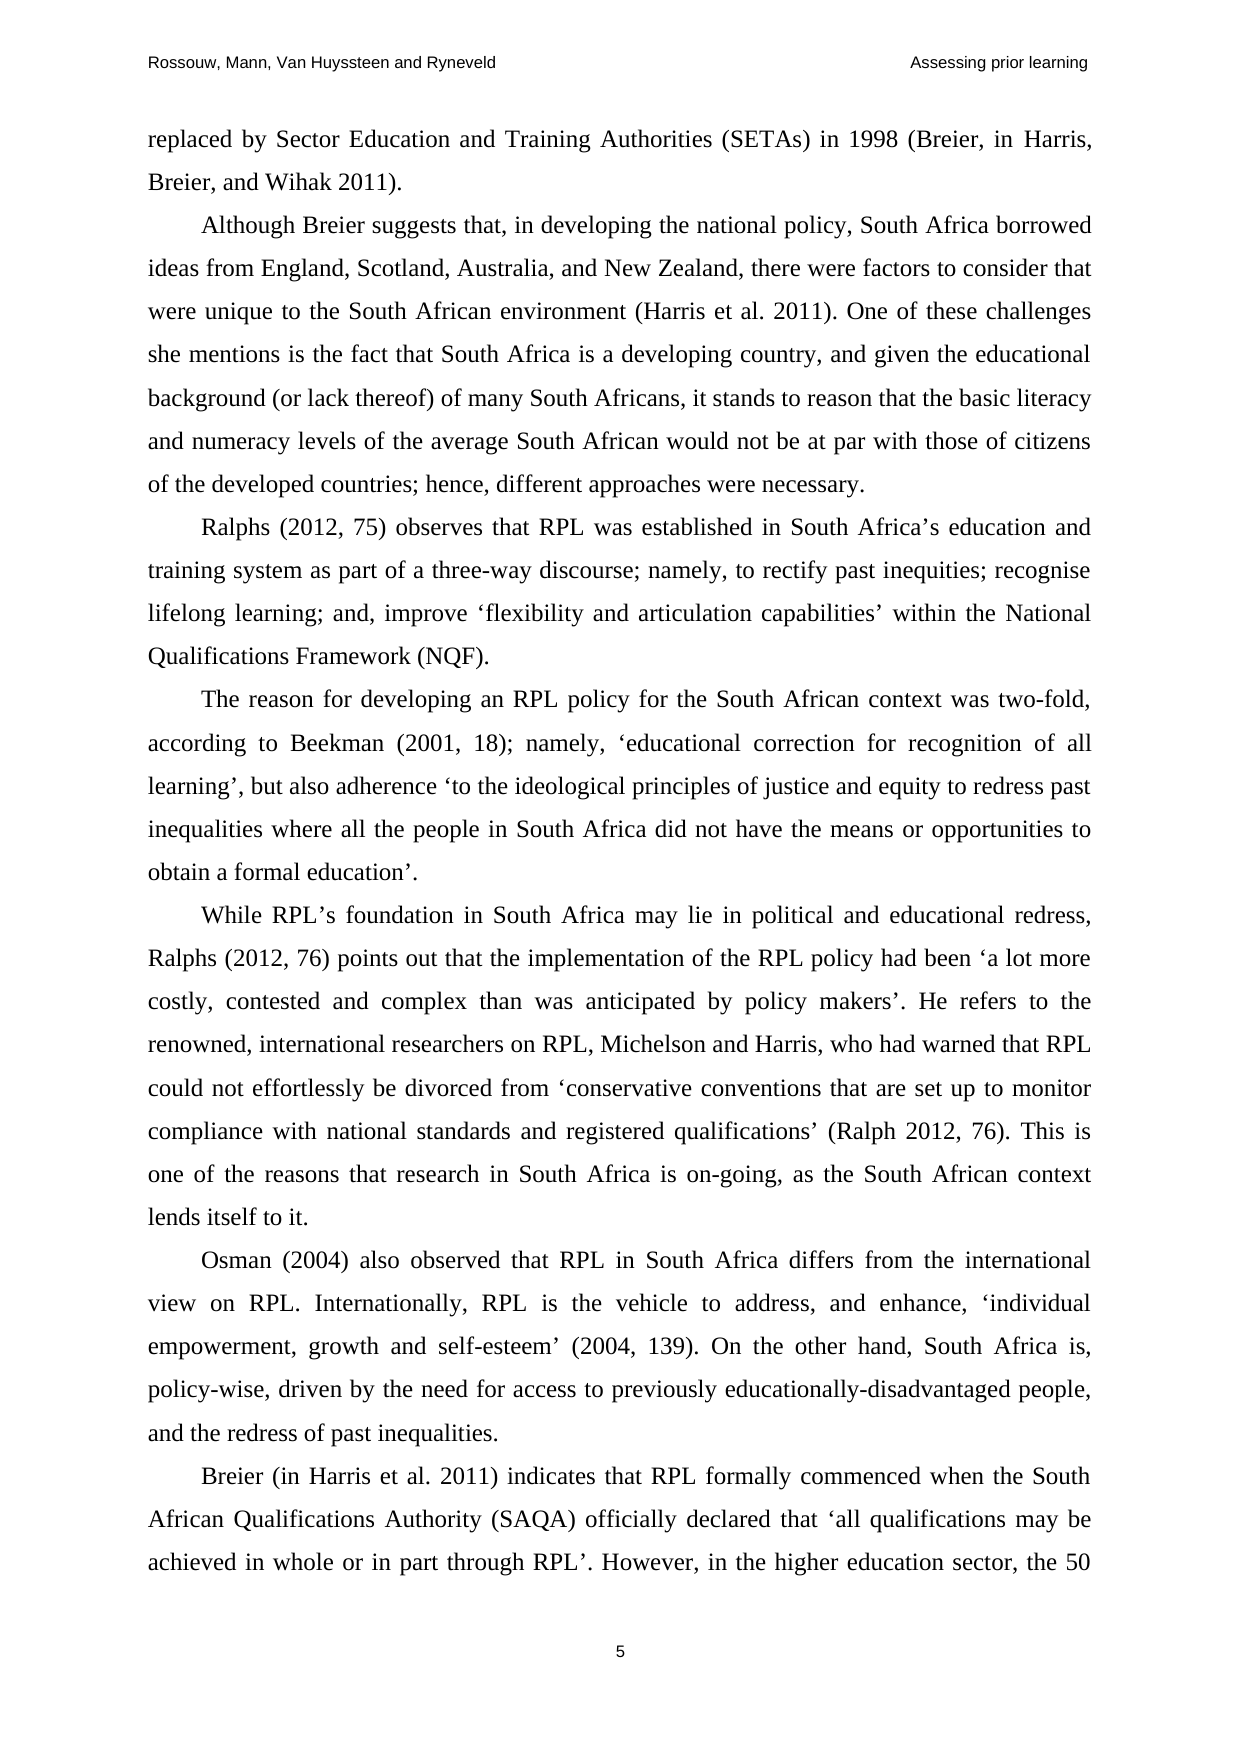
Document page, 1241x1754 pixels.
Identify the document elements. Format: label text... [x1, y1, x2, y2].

text Ralphs (2012, 75) observes that RPL was established in South Africa’s education and training system as part of a three-way discourse; namely, to rectify past inequities; recognise lifelong learning; and, improve ‘flexibility and articulation capabilities’ within the National Qualifications Framework (NQF). [148, 512, 1092, 670]
text The reason for developing an RPL policy for the South African context was two-fold, according to Beekman (2001, 18); namely, ‘educational correction for recognition of all learning’, but also adherence ‘to the ideological principles of justice and equity to redress past inequalities where all the people in South Africa did not have the means or opportunities to obtain a formal education’. [148, 684, 1092, 886]
text Osman (2004) also observed that RPL in South Africa differs from the international view on RPL. Internationally, RPL is the vehicle to address, and enhance, ‘individual empowerment, growth and self-esteem’ (2004, 139). On the other hand, South Africa is, policy-wise, driven by the need for access to previously educationally-disadvantaged people, and the redress of past inequalities. [148, 1245, 1092, 1446]
text Although Breier suggests that, in developing the national policy, South Africa borrowed ideas from England, Scotland, Australia, and New Zealand, there were factors to consider that were unique to the South African environment (Harris et al. 2011). One of these challenges she mentions is the fact that South Africa is a developing country, and given the educational background (or lack thereof) of many South Africans, it stands to reason that the basic literacy and numeracy levels of the average South African would not be at par with those of citizens of the developed countries; hence, different approaches were necessary. [148, 210, 1092, 498]
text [148, 1461, 1092, 1576]
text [148, 124, 1092, 196]
text While RPL’s foundation in South Africa may lie in political and educational redress, Ralphs (2012, 76) points out that the implementation of the RPL policy had been ‘a lot more costly, contested and complex than was anticipated by policy makers’. He refers to the renowned, international researchers on RPL, Michelson and Harris, who had warned that RPL could not effortlessly be divorced from ‘conservative conventions that are set up to monitor compliance with national standards and registered qualifications’ (Ralph 2012, 76). This is one of the reasons that research in South Africa is on-going, as the South African context lends itself to it. [148, 900, 1092, 1231]
